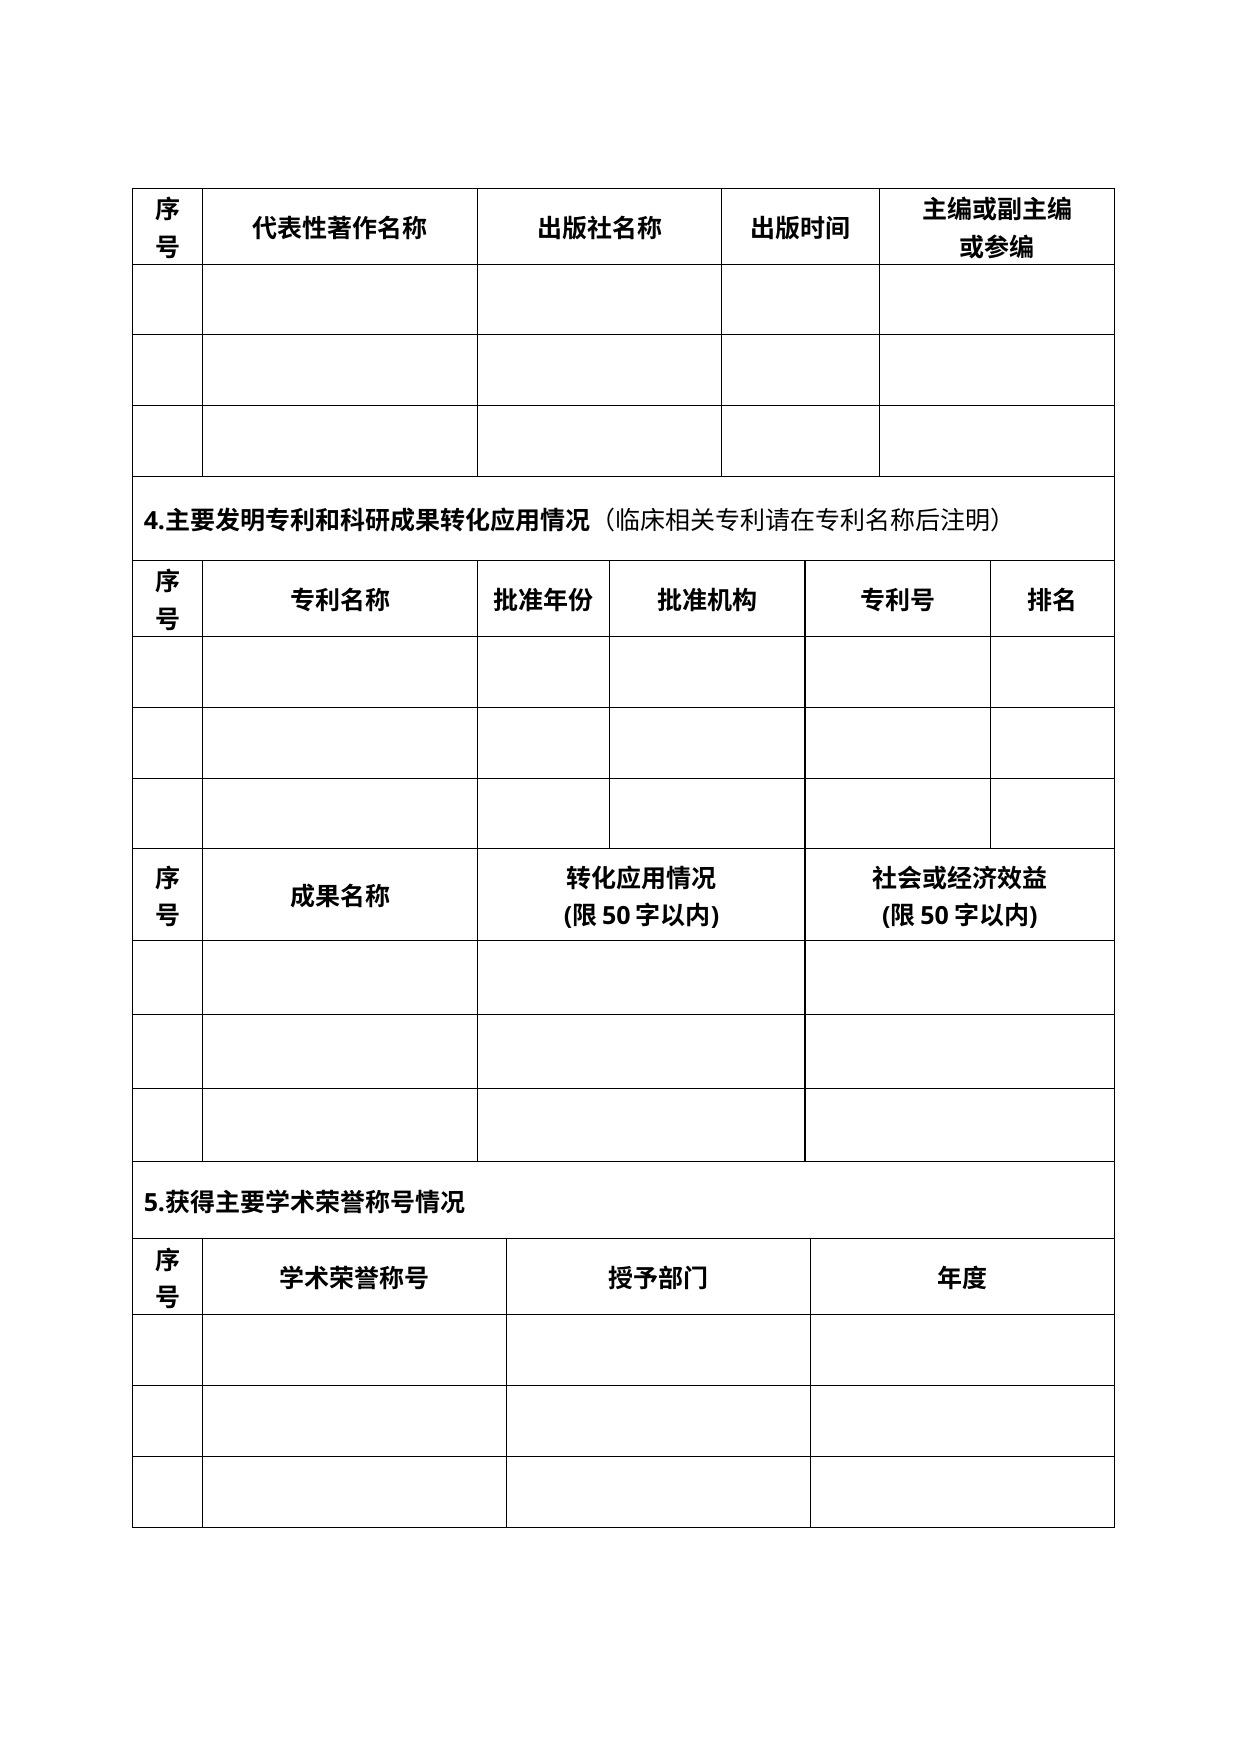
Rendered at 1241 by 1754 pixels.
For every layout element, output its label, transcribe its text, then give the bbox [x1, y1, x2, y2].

table_cell [806, 779, 990, 848]
table_cell [806, 1089, 1114, 1161]
table_cell 出版社名称 [478, 189, 721, 263]
table_cell [203, 406, 477, 476]
table_cell [806, 637, 990, 707]
table_cell [203, 1015, 477, 1087]
table_cell 排名 [991, 561, 1114, 636]
table_cell [203, 335, 477, 405]
table_cell 序号 [133, 1239, 202, 1314]
table_cell 批准年份 [478, 561, 609, 636]
table_cell 主编或副主编 或参编 [880, 189, 1114, 263]
table_cell 社会或经济效益 (限50字以内) [806, 849, 1114, 940]
table_cell [880, 335, 1114, 405]
table_cell [203, 1457, 506, 1527]
table_cell 4.主要发明专利和科研成果转化应用情况（临床相关专利请在专利名称后注明） [133, 477, 1114, 560]
table_cell 转化应用情况 (限50字以内) [478, 849, 804, 940]
table_cell [203, 265, 477, 334]
table_cell 代表性著作名称 [203, 189, 477, 263]
table_cell [722, 335, 879, 405]
table_cell [133, 406, 202, 476]
table_cell [478, 637, 609, 707]
table_cell [133, 335, 202, 405]
table_cell [478, 265, 721, 334]
table_cell [133, 941, 202, 1013]
table_cell [203, 779, 477, 848]
table_cell 5.获得主要学术荣誉称号情况 [133, 1162, 1114, 1238]
table_cell [133, 1386, 202, 1456]
table_cell [133, 1089, 202, 1161]
table_cell [478, 406, 721, 476]
table_cell [133, 779, 202, 848]
table_cell [991, 637, 1114, 707]
table_cell [880, 265, 1114, 334]
table_cell [880, 406, 1114, 476]
table_cell 序号 [133, 849, 202, 940]
table_cell [806, 1015, 1114, 1087]
table_cell [203, 637, 477, 707]
table_cell [478, 1015, 804, 1087]
table_cell [610, 779, 804, 848]
table_cell 成果名称 [203, 849, 477, 940]
table_cell [811, 1315, 1114, 1385]
table_cell [507, 1386, 810, 1456]
table_cell [478, 941, 804, 1013]
table_cell [478, 708, 609, 777]
table_cell 学术荣誉称号 [203, 1239, 506, 1314]
table_cell [811, 1386, 1114, 1456]
table_cell [991, 708, 1114, 777]
table_cell [806, 708, 990, 777]
table_cell [722, 265, 879, 334]
table_cell [507, 1457, 810, 1527]
table_cell [203, 1315, 506, 1385]
table_cell [478, 335, 721, 405]
table_cell 专利名称 [203, 561, 477, 636]
table_cell [133, 708, 202, 777]
table_cell 批准机构 [610, 561, 804, 636]
table_cell [478, 779, 609, 848]
table_cell 年度 [811, 1239, 1114, 1314]
table_cell [133, 1315, 202, 1385]
table_cell [610, 637, 804, 707]
table_cell [203, 1386, 506, 1456]
table_cell [507, 1315, 810, 1385]
table_cell [133, 637, 202, 707]
table_cell [478, 1089, 804, 1161]
table_cell [991, 779, 1114, 848]
table_cell 序号 [133, 561, 202, 636]
table_cell [811, 1457, 1114, 1527]
table_cell [610, 708, 804, 777]
table_cell 专利号 [806, 561, 990, 636]
table_cell 授予部门 [507, 1239, 810, 1314]
table_cell [133, 1457, 202, 1527]
table_cell [722, 406, 879, 476]
table_cell [203, 708, 477, 777]
table_cell [133, 1015, 202, 1087]
table_cell [133, 265, 202, 334]
table_cell [203, 1089, 477, 1161]
table_cell 出版时间 [722, 189, 879, 263]
table_cell 序号 [133, 189, 202, 263]
table_cell [203, 941, 477, 1013]
table_cell [806, 941, 1114, 1013]
